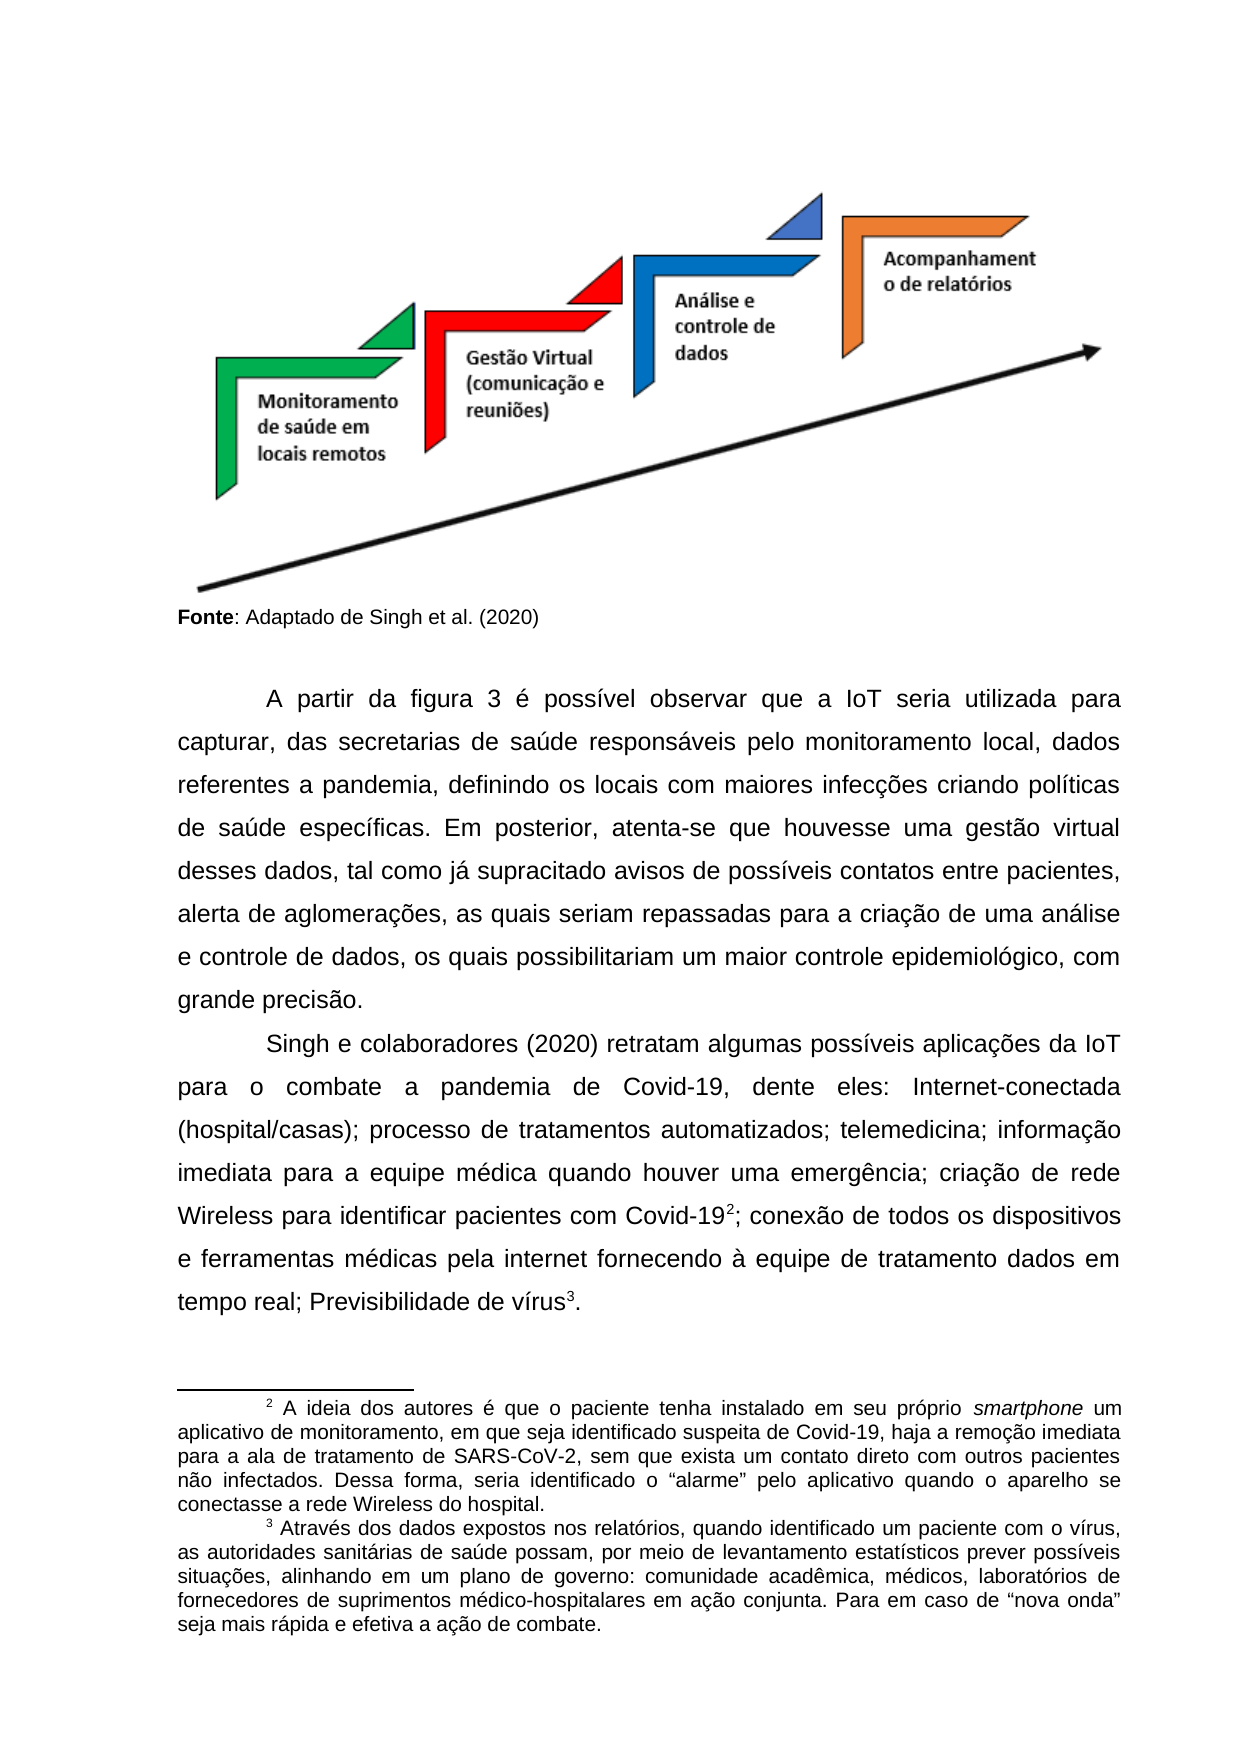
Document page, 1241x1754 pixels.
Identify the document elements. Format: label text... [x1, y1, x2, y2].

text Singh e colaboradores (2020) retratam algumas possíveis aplicações da IoT para o combate a pandemia de Covid-19, dente eles: Internet-conectada (hospital/casas); processo de tratamentos automatizados; telemedicina; informação imediata para a equipe médica quando houver uma emergência; criação de rede Wireless para identificar pacientes com Covid-19; conexão de todos os dispositivos e ferramentas médicas pela internet fornecendo à equipe de tratamento dados em tempo real; Previsibilidade de vírus. [177, 1029, 1122, 1316]
text A partir da figura 3 é possível observar que a IoT seria utilizada para capturar, das secretarias de saúde responsáveis pelo monitoramento local, dados referentes a pandemia, definindo os locais com maiores infecções criando políticas de saúde específicas. Em posterior, atenta-se que houvesse uma gestão virtual desses dados, tal como já supracitado avisos de possíveis contatos entre pacientes, alerta de aglomerações, as quais seriam repassadas para a criação de uma análise e controle de dados, os quais possibilitariam um maior controle epidemiológico, com grande precisão. [177, 684, 1122, 1014]
text Fonte: Adaptado de Singh et al. (2020) [177, 605, 1122, 628]
